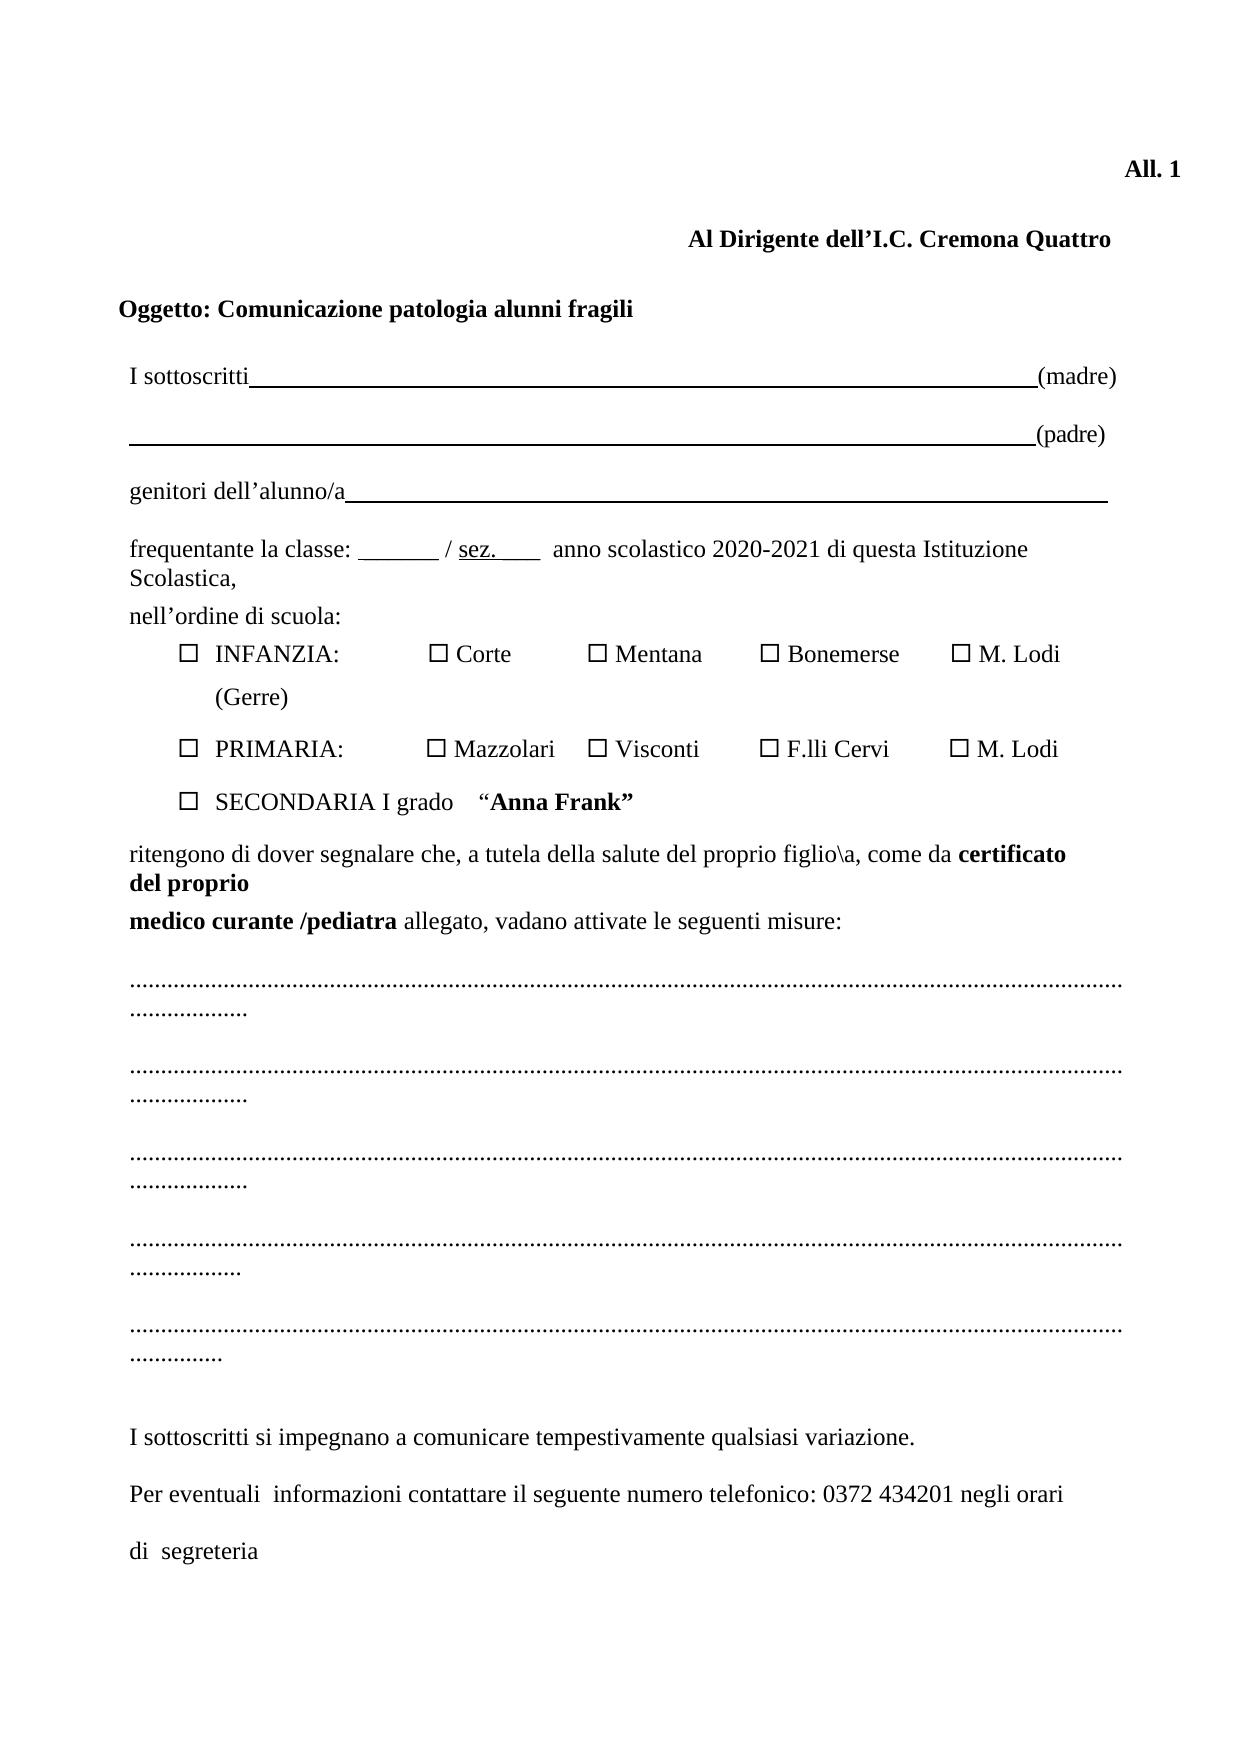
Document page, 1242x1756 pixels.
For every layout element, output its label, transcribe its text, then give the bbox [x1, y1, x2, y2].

text genitori dell’alunno/a [129, 476, 1123, 505]
list INFANZIA: Corte Mentana Bonemerse M. Lodi (Gerre) [177, 639, 1091, 711]
text I sottoscritti si impegnano a comunicare tempestivamente qualsiasi variazione. [129, 1422, 1038, 1451]
text .................................................................................................................................................................................. [129, 1051, 1123, 1108]
text medico curante /pediatra allegato, vadano attivate le seguenti misure: [129, 906, 1091, 935]
text I sottoscritti (madre) [129, 361, 1123, 390]
text .................................................................................................................................................................................. [129, 964, 1123, 1021]
text ................................................................................................................................................................................. [129, 1223, 1123, 1281]
text .............................................................................................................................................................................. [129, 1309, 1123, 1367]
list SECONDARIA I grado “Anna Frank” [177, 787, 1091, 816]
text frequentante la classe: ______ / sez. ___ anno scolastico 2020-2021 di questa Istituzione Scolastica, [129, 534, 1091, 591]
list PRIMARIA: Mazzolari Visconti F.lli Cervi M. Lodi [177, 734, 1091, 763]
text ritengono di dover segnalare che, a tutela della salute del proprio figlio\a, come da certificato del proprio [129, 839, 1091, 897]
text (padre) [129, 419, 1123, 448]
text Oggetto: Comunicazione patologia alunni fragili [118, 294, 1111, 323]
text Per eventuali informazioni contattare il seguente numero telefonico: 0372 434201 negli orari di segreteria [129, 1479, 1073, 1565]
text nell’ordine di scuola: [129, 601, 1091, 629]
text .................................................................................................................................................................................. [129, 1137, 1123, 1194]
text All. 1 [118, 154, 1181, 183]
text Al Dirigente dell’I.C. Cremona Quattro [118, 224, 1111, 253]
